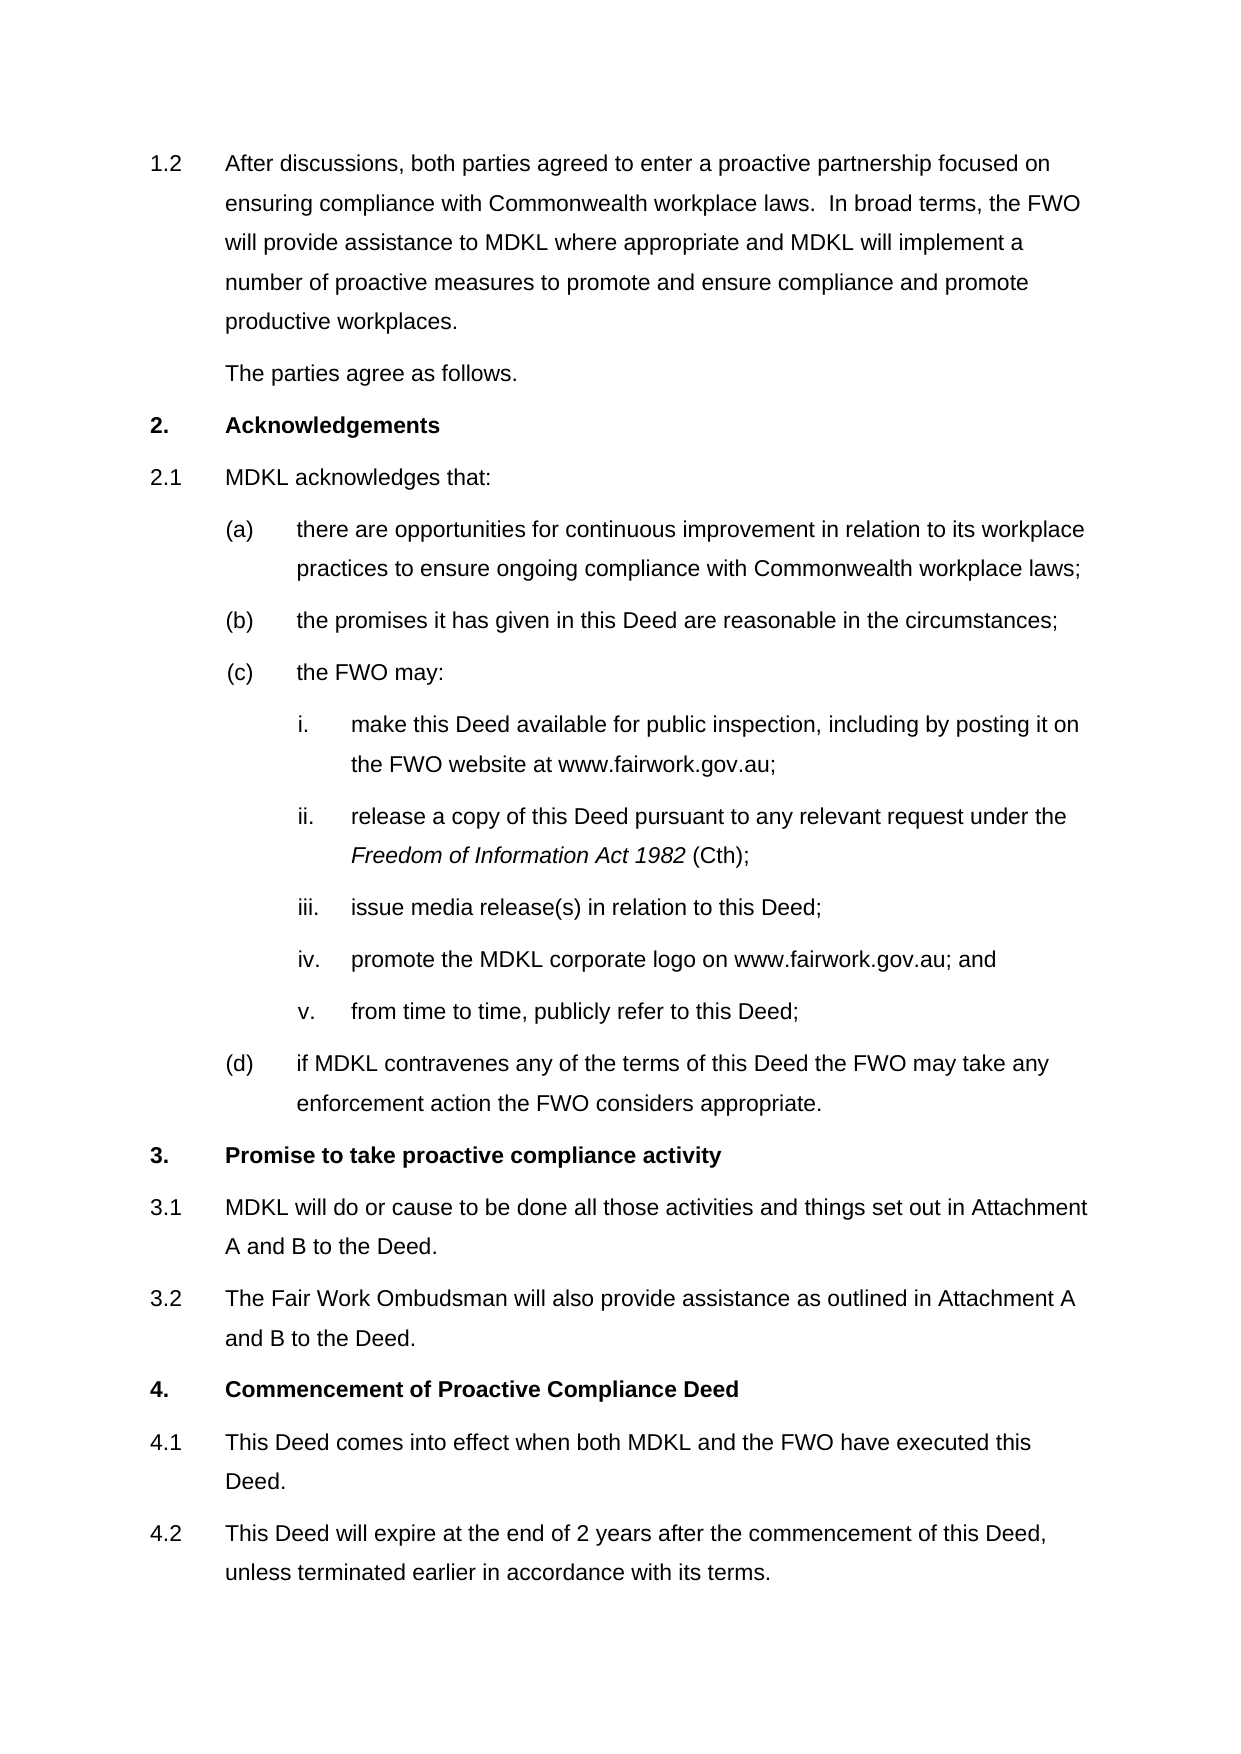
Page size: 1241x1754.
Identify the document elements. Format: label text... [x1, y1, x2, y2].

subtitle Commencement of Proactive Compliance Deed [150, 1376, 1090, 1403]
text This Deed comes into effect when both and the FWO have executed this Deed. [150, 1428, 1090, 1494]
text release a copy of this Deed pursuant to any relevant request under the Freedom of Information Act 1982 (Cth); [298, 803, 1090, 868]
text make this Deed available for public inspection, including by posting it on the FWO website at www.fairwork.gov.au; [298, 711, 1090, 777]
text The Fair Work Ombudsman will also provide assistance as outlined in Attachment A and B to the Deed. [150, 1285, 1090, 1351]
text if contravenes any of the terms of this Deed the FWO may take any enforcement action the FWO considers appropriate. [253, 1050, 1090, 1116]
text there are opportunities for continuous improvement in relation to its workplace practices to ensure ongoing compliance with Commonwealth workplace laws; [253, 516, 1090, 582]
text After discussions, both parties agreed to enter a proactive partnership focused on ensuring compliance with Commonwealth workplace laws. In broad terms, the FWO will provide assistance to MDKL where appropriate and MDKL will implement a number of proactive measures to promote and ensure compliance and promote productive workplaces. [150, 150, 1090, 334]
text the promises it has given in this Deed are reasonable in the circumstances; [253, 607, 1090, 634]
subtitle Promise to take proactive compliance activity [150, 1142, 1090, 1168]
text issue media release(s) in relation to this Deed; [298, 894, 1090, 921]
text the FWO may: [253, 659, 1090, 686]
text from time to time, publicly refer to this Deed; [298, 998, 1090, 1024]
subtitle Acknowledgements [150, 412, 1090, 438]
text This Deed will expire at the end of 2 years after the commencement of this Deed, unless terminated earlier in accordance with its terms. [150, 1520, 1090, 1586]
text will do or cause to be done all those activities and things set out in Attachment A and B to the Deed. [150, 1193, 1090, 1259]
list The parties agree as follows. [225, 360, 1090, 386]
text acknowledges that: [150, 464, 1090, 490]
text promote the MDKL corporate logo on www.fairwork.gov.au; and [298, 946, 1090, 972]
